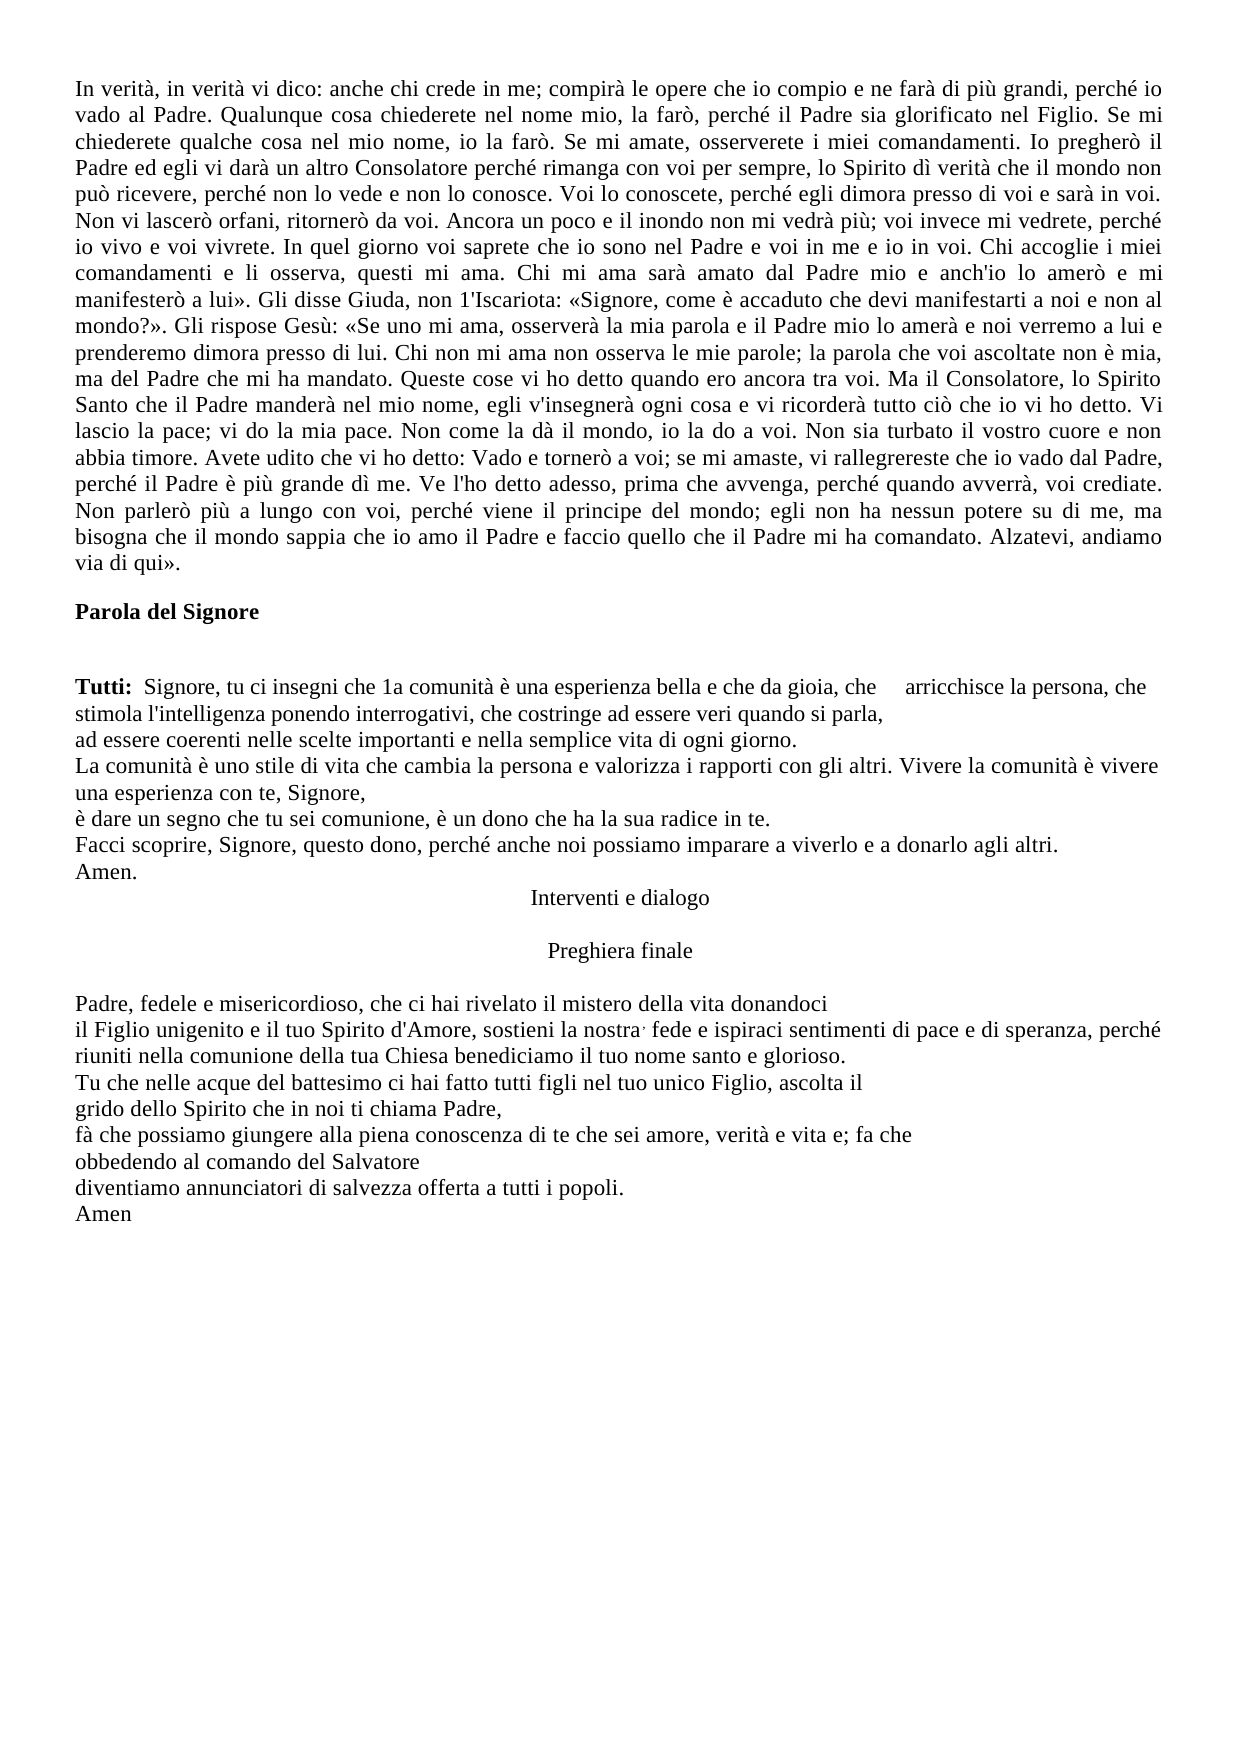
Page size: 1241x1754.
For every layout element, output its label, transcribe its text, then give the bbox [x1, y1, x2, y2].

text Padre, fedele e misericordioso, che ci hai rivelato il mistero della vita donandoci il Figlio unigenito e il tuo Spirito d'Amore, sostieni la nostra, fede e ispiraci sentimenti di pace e di speranza, perché riuniti nella comunione della tua Chiesa benediciamo il tuo nome santo e glorioso. [75, 990, 1165, 1069]
text fà che possiamo giungere alla piena conoscenza di te che sei amore, verità e vita e; fa che obbedendo al comando del Salvatore [75, 1121, 925, 1174]
text Interventi e dialogo [75, 884, 1165, 911]
text Preghiera finale [75, 937, 1165, 963]
text Facci scoprire, Signore, questo dono, perché anche noi possiamo imparare a viverlo e a donarlo agli altri. [75, 832, 1165, 858]
text In verità, in verità vi dico: anche chi crede in me; compirà le opere che io compio e ne farà di più grandi, perché io vado al Padre. Qualunque cosa chiederete nel nome mio, la farò, perché il Padre sia glorificato nel Figlio. Se mi chiederete qualche cosa nel mio nome, io la farò. Se mi amate, osserverete i miei comandamenti. Io pregherò il Padre ed egli vi darà un altro Consolatore perché rimanga con voi per sempre, lo Spirito dì verità che il mondo non può ricevere, perché non lo vede e non lo conosce. Voi lo conoscete, perché egli dimora presso di voi e sarà in voi. Non vi lascerò orfani, ritornerò da voi. Ancora un poco e il inondo non mi vedrà più; voi invece mi vedrete, perché io vivo e voi vivrete. In quel giorno voi saprete che io sono nel Padre e voi in me e io in voi. Chi accoglie i miei comandamenti e li osserva, questi mi ama. Chi mi ama sarà amato dal Padre mio e anch'io lo amerò e mi manifesterò a lui». Gli disse Giuda, non 1'Iscariota: «Signore, come è accaduto che devi manifestarti a noi e non al mondo?». Gli rispose Gesù: «Se uno mi ama, osserverà la mia parola e il Padre mio lo amerà e noi verremo a lui e prenderemo dimora presso di lui. Chi non mi ama non osserva le mie parole; la parola che voi ascoltate non è mia, ma del Padre che mi ha mandato. Queste cose vi ho detto quando ero ancora tra voi. Ma il Consolatore, lo Spirito Santo che il Padre manderà nel mio nome, egli v'insegnerà ogni cosa e vi ricorderà tutto ciò che io vi ho detto. Vi lascio la pace; vi do la mia pace. Non come la dà il mondo, io la do a voi. Non sia turbato il vostro cuore e non abbia timore. Avete udito che vi ho detto: Vado e tornerò a voi; se mi amaste, vi rallegrereste che io vado dal Padre, perché il Padre è più grande dì me. Ve l'ho detto adesso, prima che avvenga, perché quando avverrà, voi crediate. Non parlerò più a lungo con voi, perché viene il principe del mondo; egli non ha nessun potere su di me, ma bisogna che il mondo sappia che io amo il Padre e faccio quello che il Padre mi ha comandato. Alzatevi, andiamo via di qui». [75, 75, 1165, 576]
text Tutti: Signore, tu ci insegni che 1a comunità è una esperienza bella e che da gioia, che arricchisce la persona, che stimola l'intelligenza ponendo interrogativi, che costringe ad essere veri quando si parla, [75, 673, 1165, 726]
text Amen [75, 1201, 1165, 1227]
text Amen. [75, 858, 1165, 884]
text ad essere coerenti nelle scelte importanti e nella semplice vita di ogni giorno. [75, 726, 1165, 752]
text è dare un segno che tu sei comunione, è un dono che ha la sua radice in te. [75, 805, 1165, 832]
text diventiamo annunciatori di salvezza offerta a tutti i popoli. [75, 1174, 1165, 1201]
text Tu che nelle acque del battesimo ci hai fatto tutti figli nel tuo unico Figlio, ascolta il grido dello Spirito che in noi ti chiama Padre, [75, 1069, 880, 1121]
text La comunità è uno stile di vita che cambia la persona e valorizza i rapporti con gli altri. Vivere la comunità è vivere una esperienza con te, Signore, [75, 752, 1165, 805]
text Parola del Signore [75, 598, 1165, 624]
